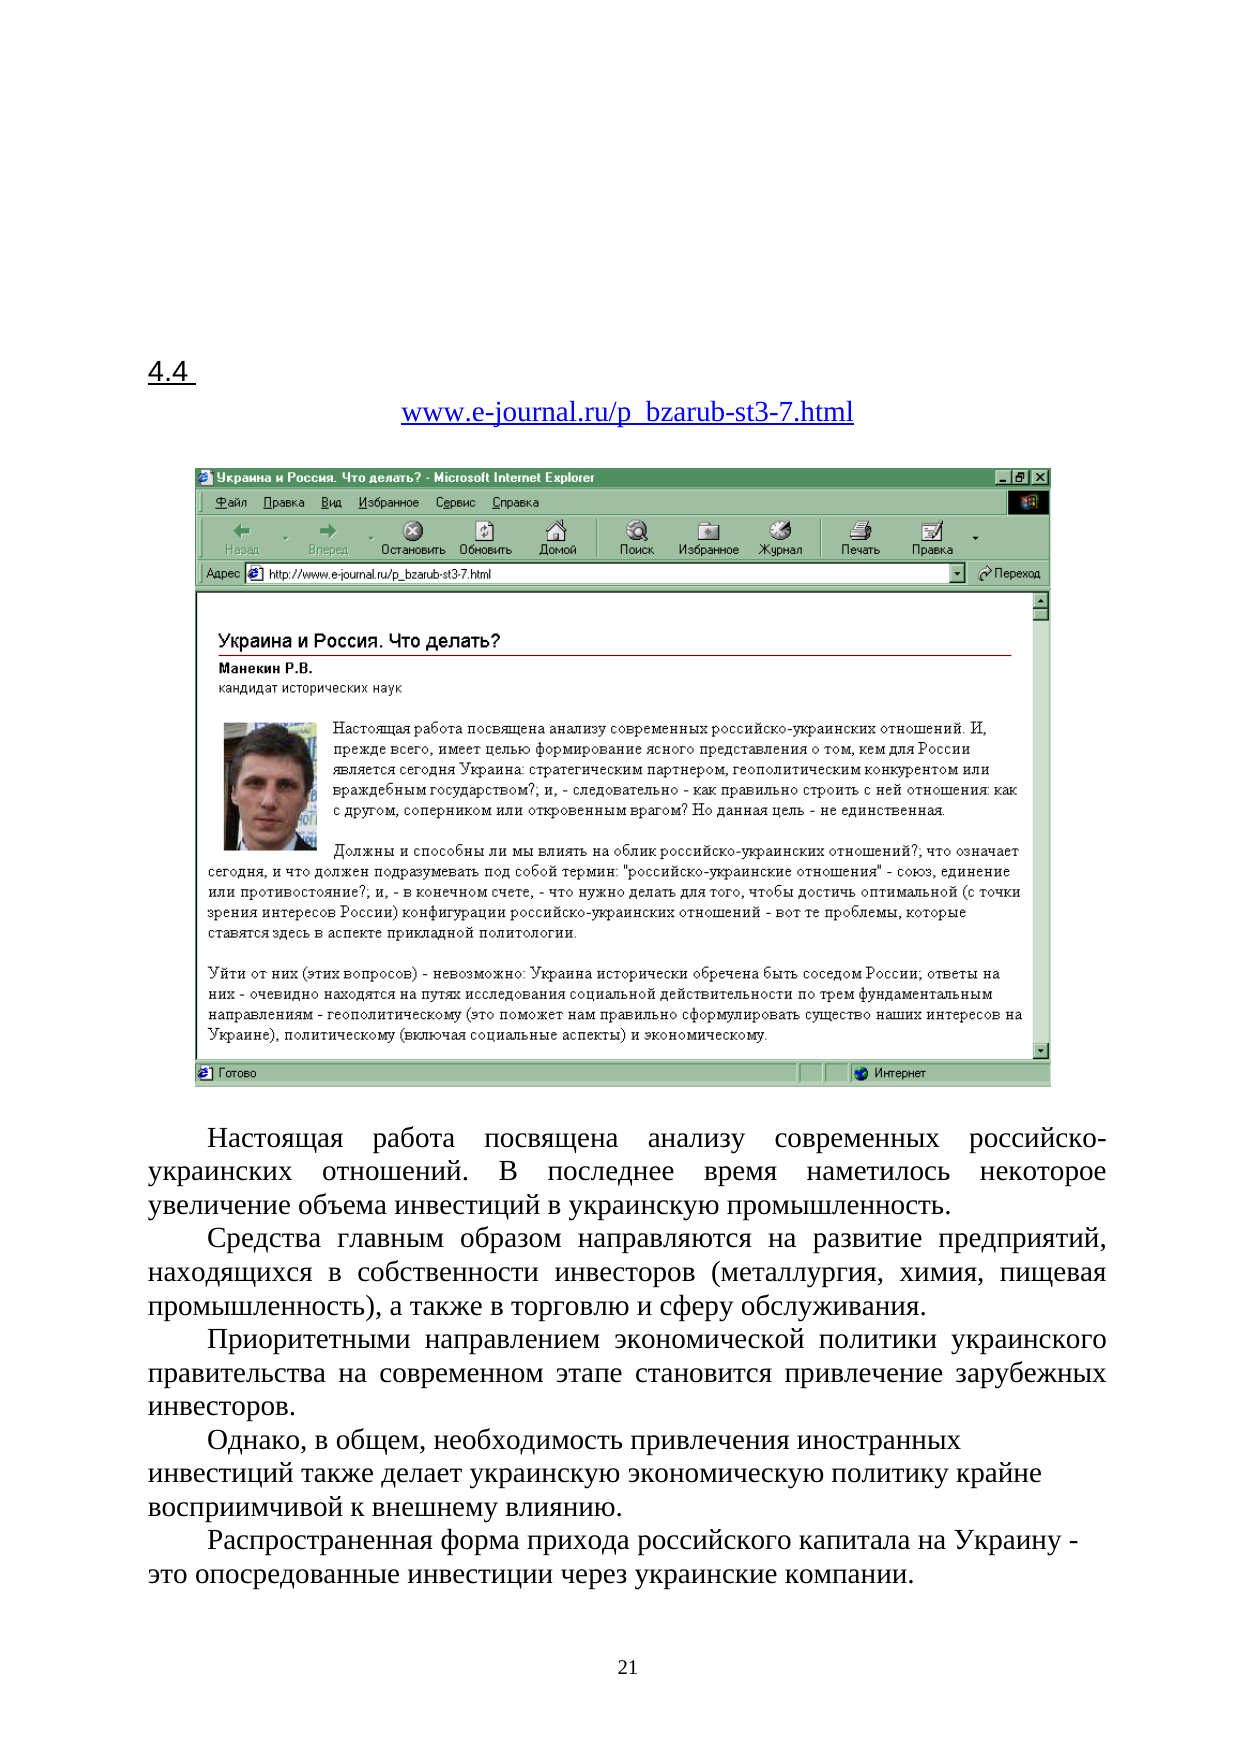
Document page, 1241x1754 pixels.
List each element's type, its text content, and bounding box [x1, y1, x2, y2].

text Настоящая работа посвящена анализу современных российско-украинских отношений. В последнее время наметилось некоторое увеличение объема инвестиций в украинскую промышленность. [148, 1120, 1107, 1221]
text Однако, в общем, необходимость привлечения иностранных инвестиций также делает украинскую экономическую политику крайне восприимчивой к внешнему влиянию. [148, 1422, 1107, 1522]
subtitle 4.4 [148, 354, 1107, 388]
text Приоритетными направлением экономической политики украинского правительства на современном этапе становится привлечение зарубежных инвесторов. [148, 1321, 1107, 1422]
text www.e-journal.ru/p_bzarub-st3-7.html [148, 394, 1107, 427]
text Распространенная форма прихода российского капитала на Украину - это опосредованные инвестиции через украинские компании. [148, 1522, 1107, 1589]
text Средства главным образом направляются на развитие предприятий, находящихся в собственности инвесторов (металлургия, химия, пищевая промышленность), а также в торговлю и сферу обслуживания. [148, 1221, 1107, 1321]
picture [195, 468, 1051, 1087]
